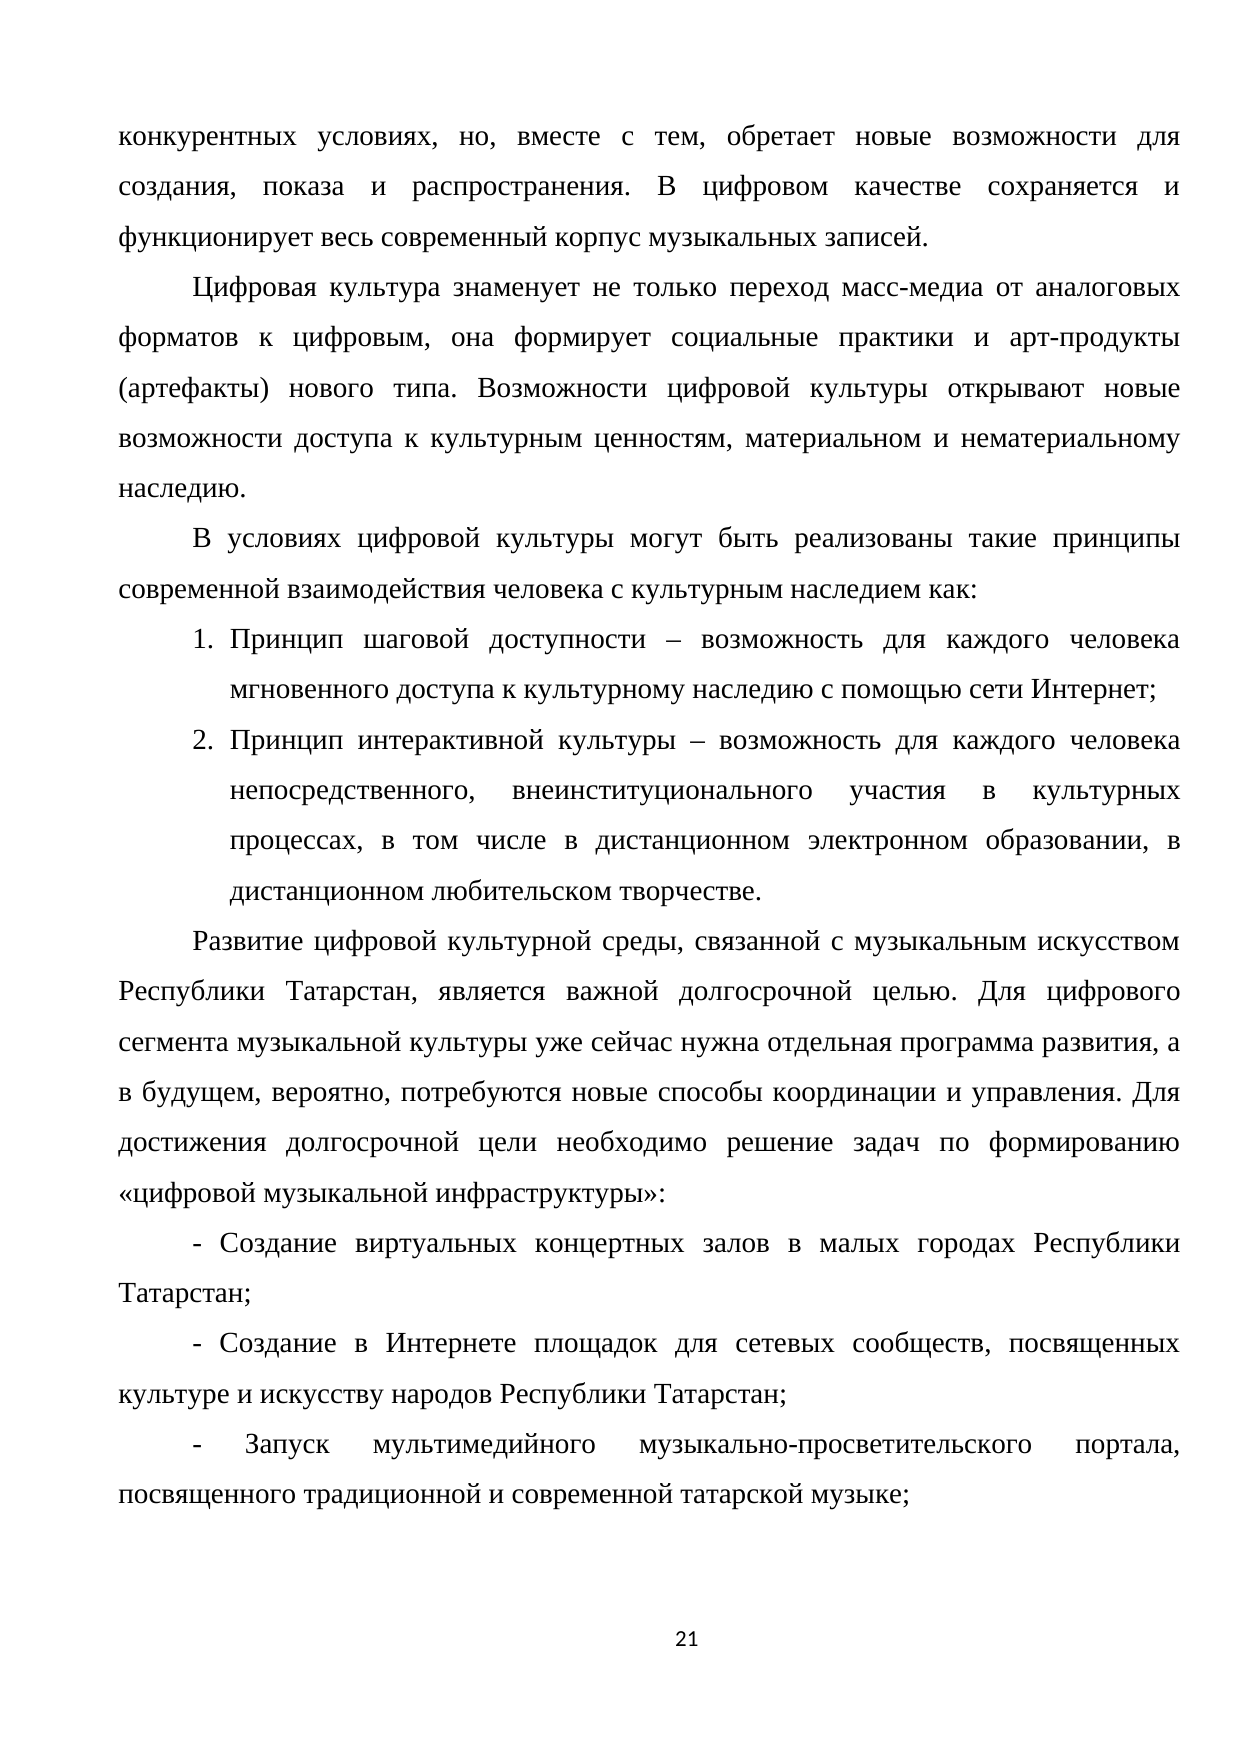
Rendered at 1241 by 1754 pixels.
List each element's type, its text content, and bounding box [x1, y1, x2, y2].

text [118, 118, 1181, 252]
list Принцип интерактивной культуры – возможность для каждого человека непосредственного, внеинституционального участия в культурных процессах, в том числе в дистанционном электронном образовании, в дистанционном любительском творчестве. [192, 722, 1181, 906]
text - Запуск мультимедийного музыкально-просветительского портала, посвященного традиционной и современной татарской музыке; [118, 1426, 1181, 1510]
text Цифровая культура знаменует не только переход масс-медиа от аналоговых форматов к цифровым, она формирует социальные практики и арт-продукты (артефакты) нового типа. Возможности цифровой культуры открывают новые возможности доступа к культурным ценностям, материальном и нематериальному наследию. [118, 269, 1181, 504]
text Развитие цифровой культурной среды, связанной с музыкальным искусством Республики Татарстан, является важной долгосрочной целью. Для цифрового сегмента музыкальной культуры уже сейчас нужна отдельная программа развития, а в будущем, вероятно, потребуются новые способы координации и управления. Для достижения долгосрочной цели необходимо решение задач по формированию «цифровой музыкальной инфраструктуры»:Республики Татарстан [118, 923, 1181, 1208]
list Принцип шаговой доступности – возможность для каждого человека мгновенного доступа к культурному наследию с помощью сети Интернет; [192, 621, 1181, 705]
text В условиях цифровой культуры могут быть реализованы такие принципы современной взаимодействия человека с культурным наследием как: [118, 521, 1181, 604]
text - Создание в Интернете площадок для сетевых сообществ, посвященных культуре и искусству народов Республики Татарстан; [118, 1326, 1181, 1409]
text - Создание виртуальных концертных залов в малых городах Республики Татарстан; [118, 1225, 1181, 1309]
